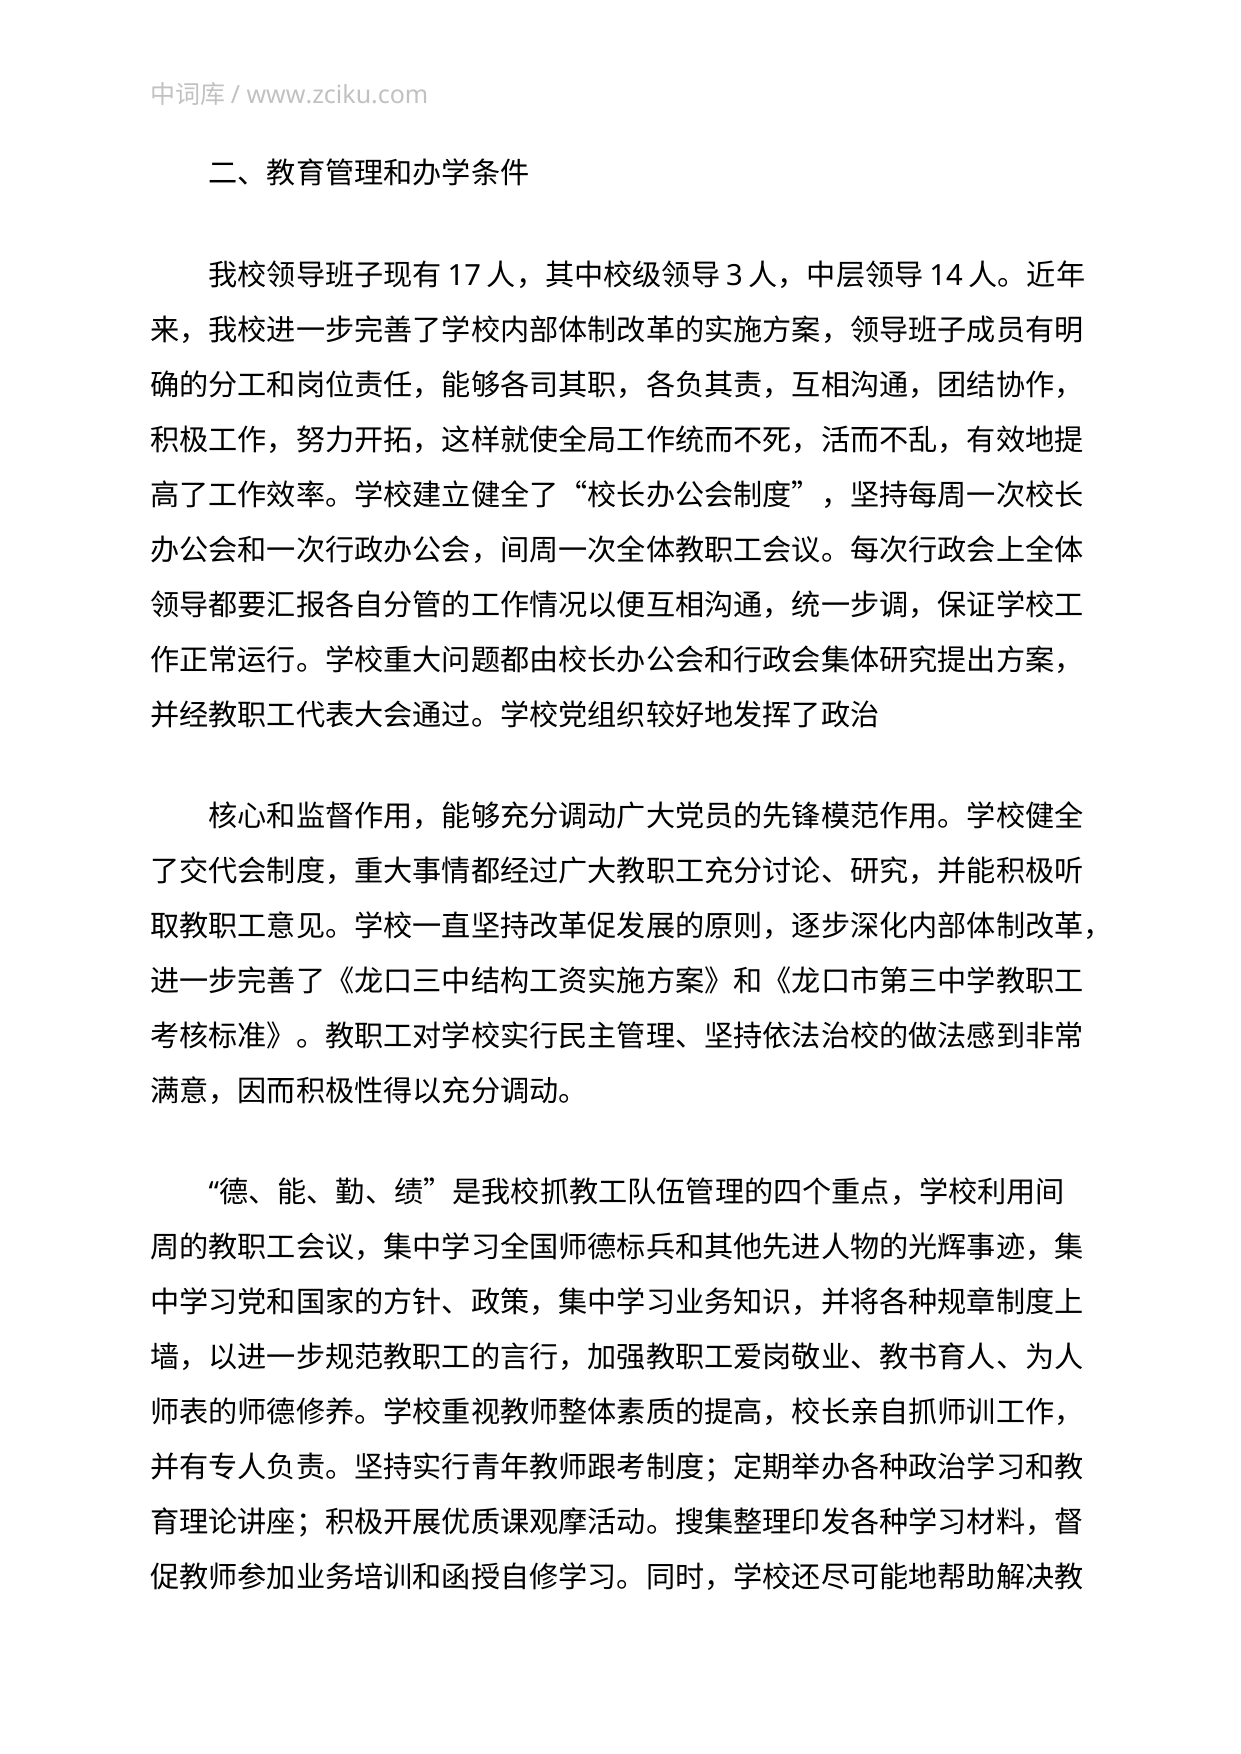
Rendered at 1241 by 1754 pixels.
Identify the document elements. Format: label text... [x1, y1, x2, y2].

text 二、教育管理和办学条件 [150, 150, 1090, 192]
text 核心和监督作用，能够充分调动广大党员的先锋模范作用。学校健全了交代会制度，重大事情都经过广大教职工充分讨论、研究，并能积极听取教职工意见。学校一直坚持改革促发展的原则，逐步深化内部体制改革，进一步完善了《龙口三中结构工资实施方案》和《龙口市第三中学教职工考核标准》。教职工对学校实行民主管理、坚持依法治校的做法感到非常满意，因而积极性得以充分调动。 [150, 793, 1090, 1109]
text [150, 1169, 1090, 1596]
text 我校领导班子现有17人，其中校级领导3人，中层领导14人。近年来，我校进一步完善了学校内部体制改革的实施方案，领导班子成员有明确的分工和岗位责任，能够各司其职，各负其责，互相沟通，团结协作，积极工作，努力开拓，这样就使全局工作统而不死，活而不乱，有效地提高了工作效率。学校建立健全了“校长办公会制度”，坚持每周一次校长办公会和一次行政办公会，间周一次全体教职工会议。每次行政会上全体领导都要汇报各自分管的工作情况以便互相沟通，统一步调，保证学校工作正常运行。学校重大问题都由校长办公会和行政会集体研究提出方案，并经教职工代表大会通过。学校党组织较好地发挥了政治 [150, 252, 1090, 733]
